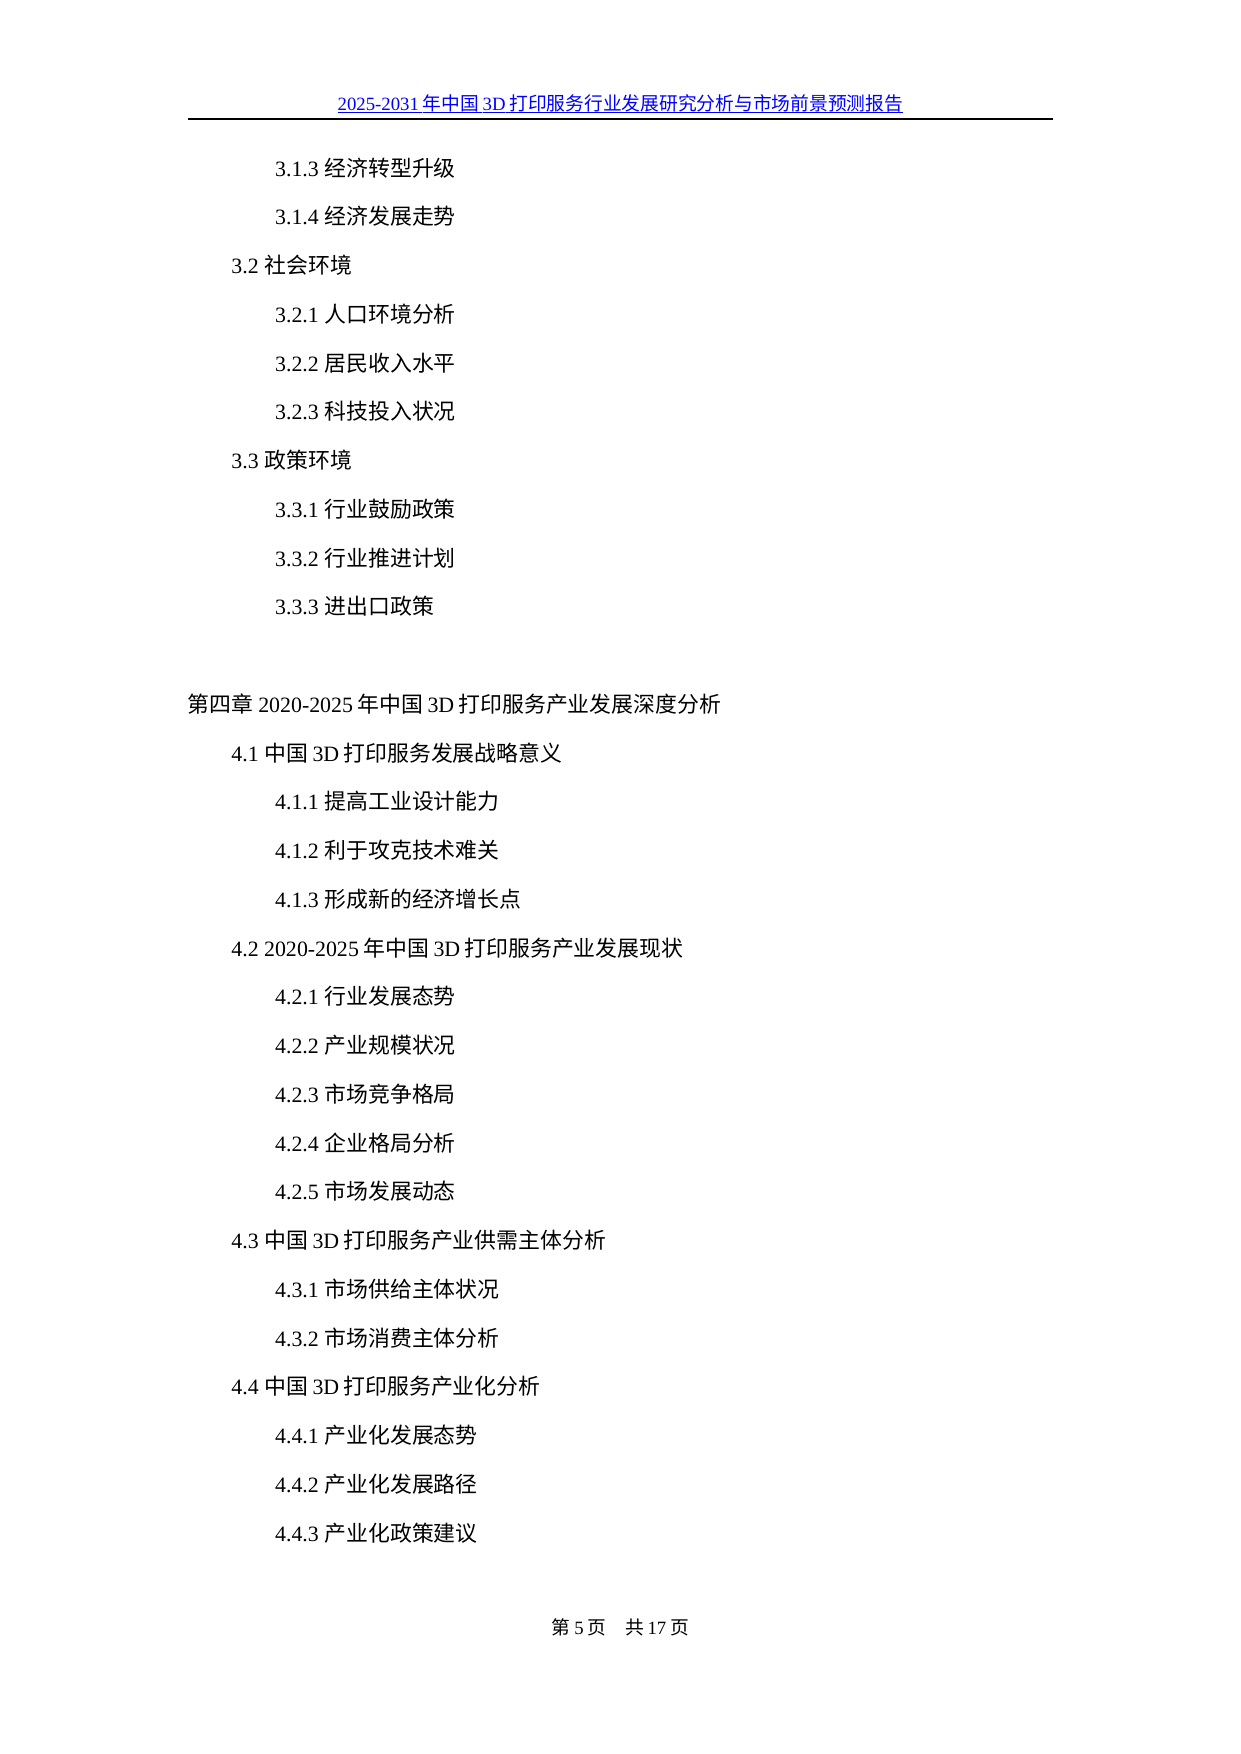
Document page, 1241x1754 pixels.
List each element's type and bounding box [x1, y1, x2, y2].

text [187, 150, 1053, 1548]
